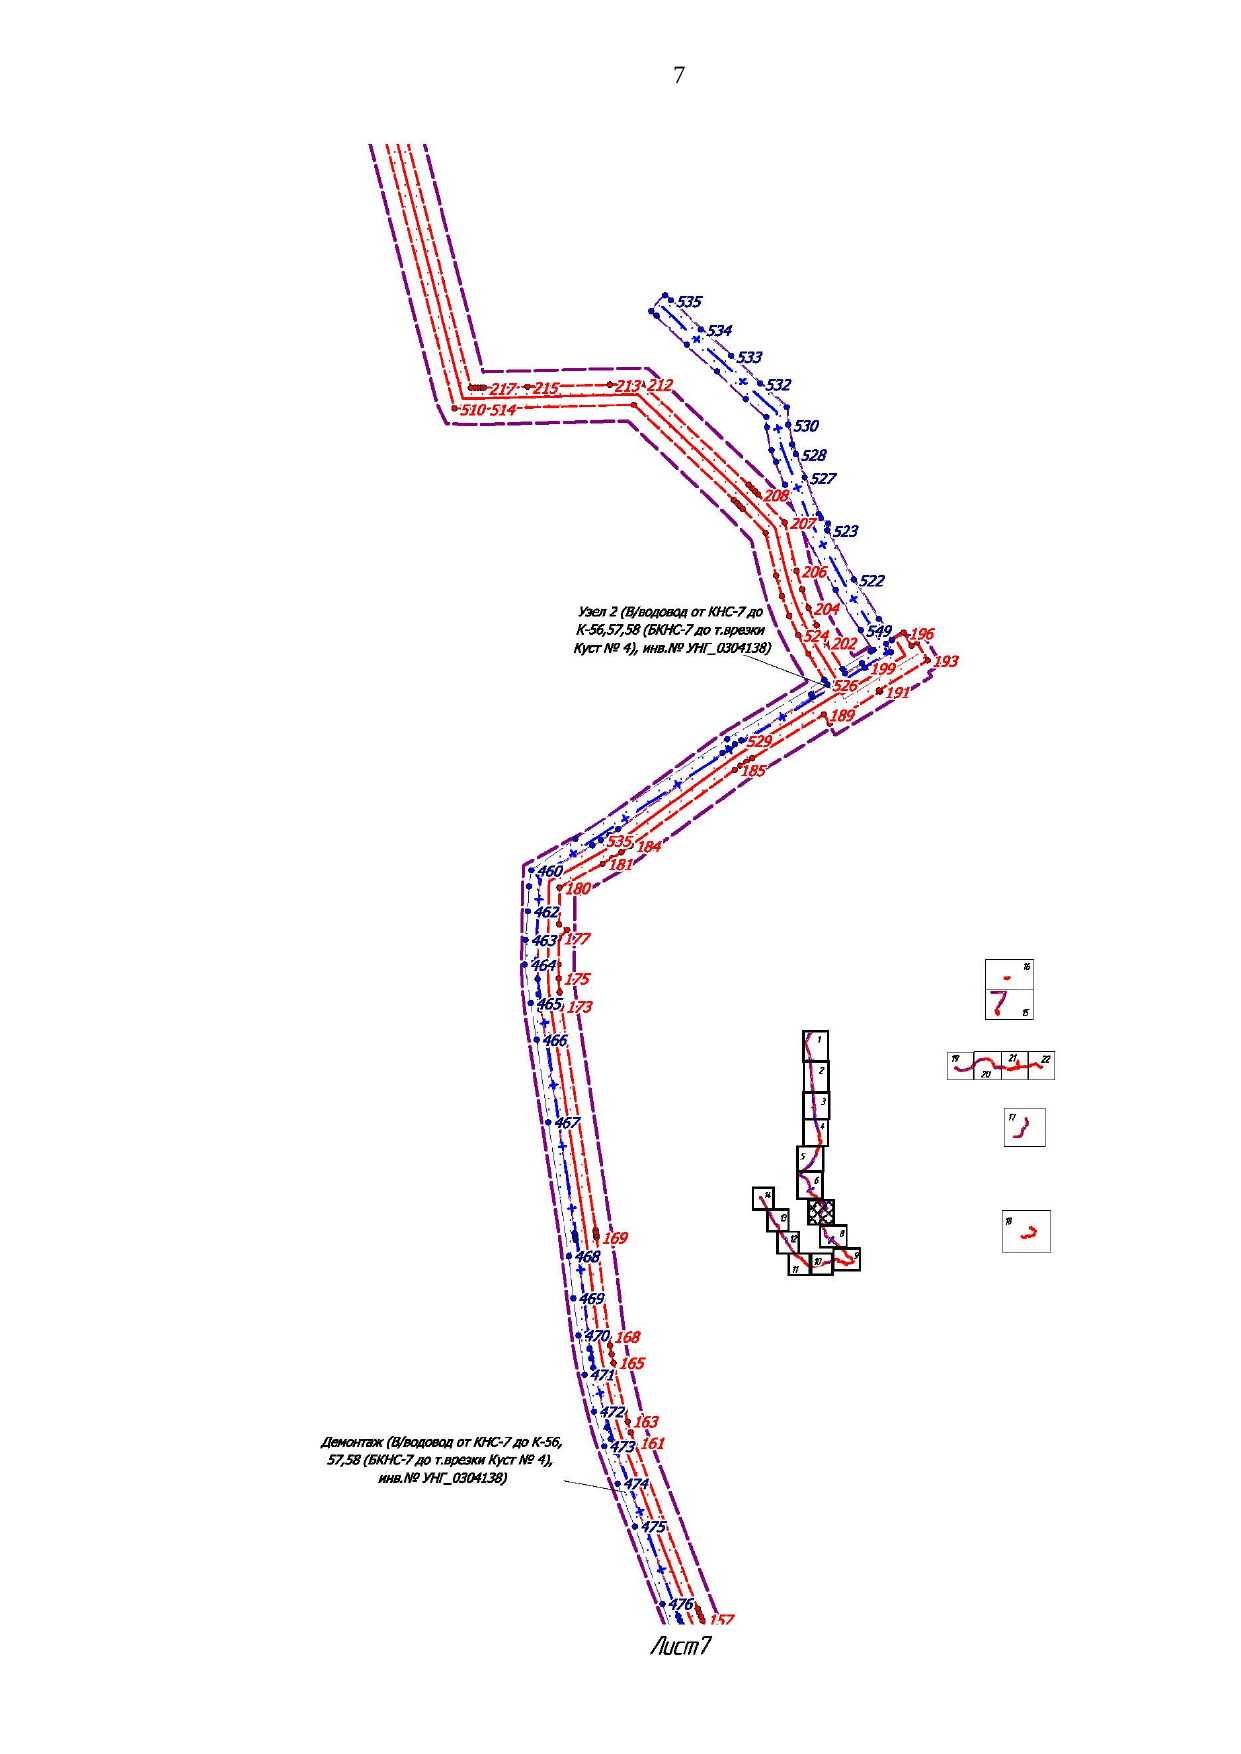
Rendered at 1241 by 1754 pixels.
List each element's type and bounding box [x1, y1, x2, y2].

picture [118, 118, 1211, 1663]
